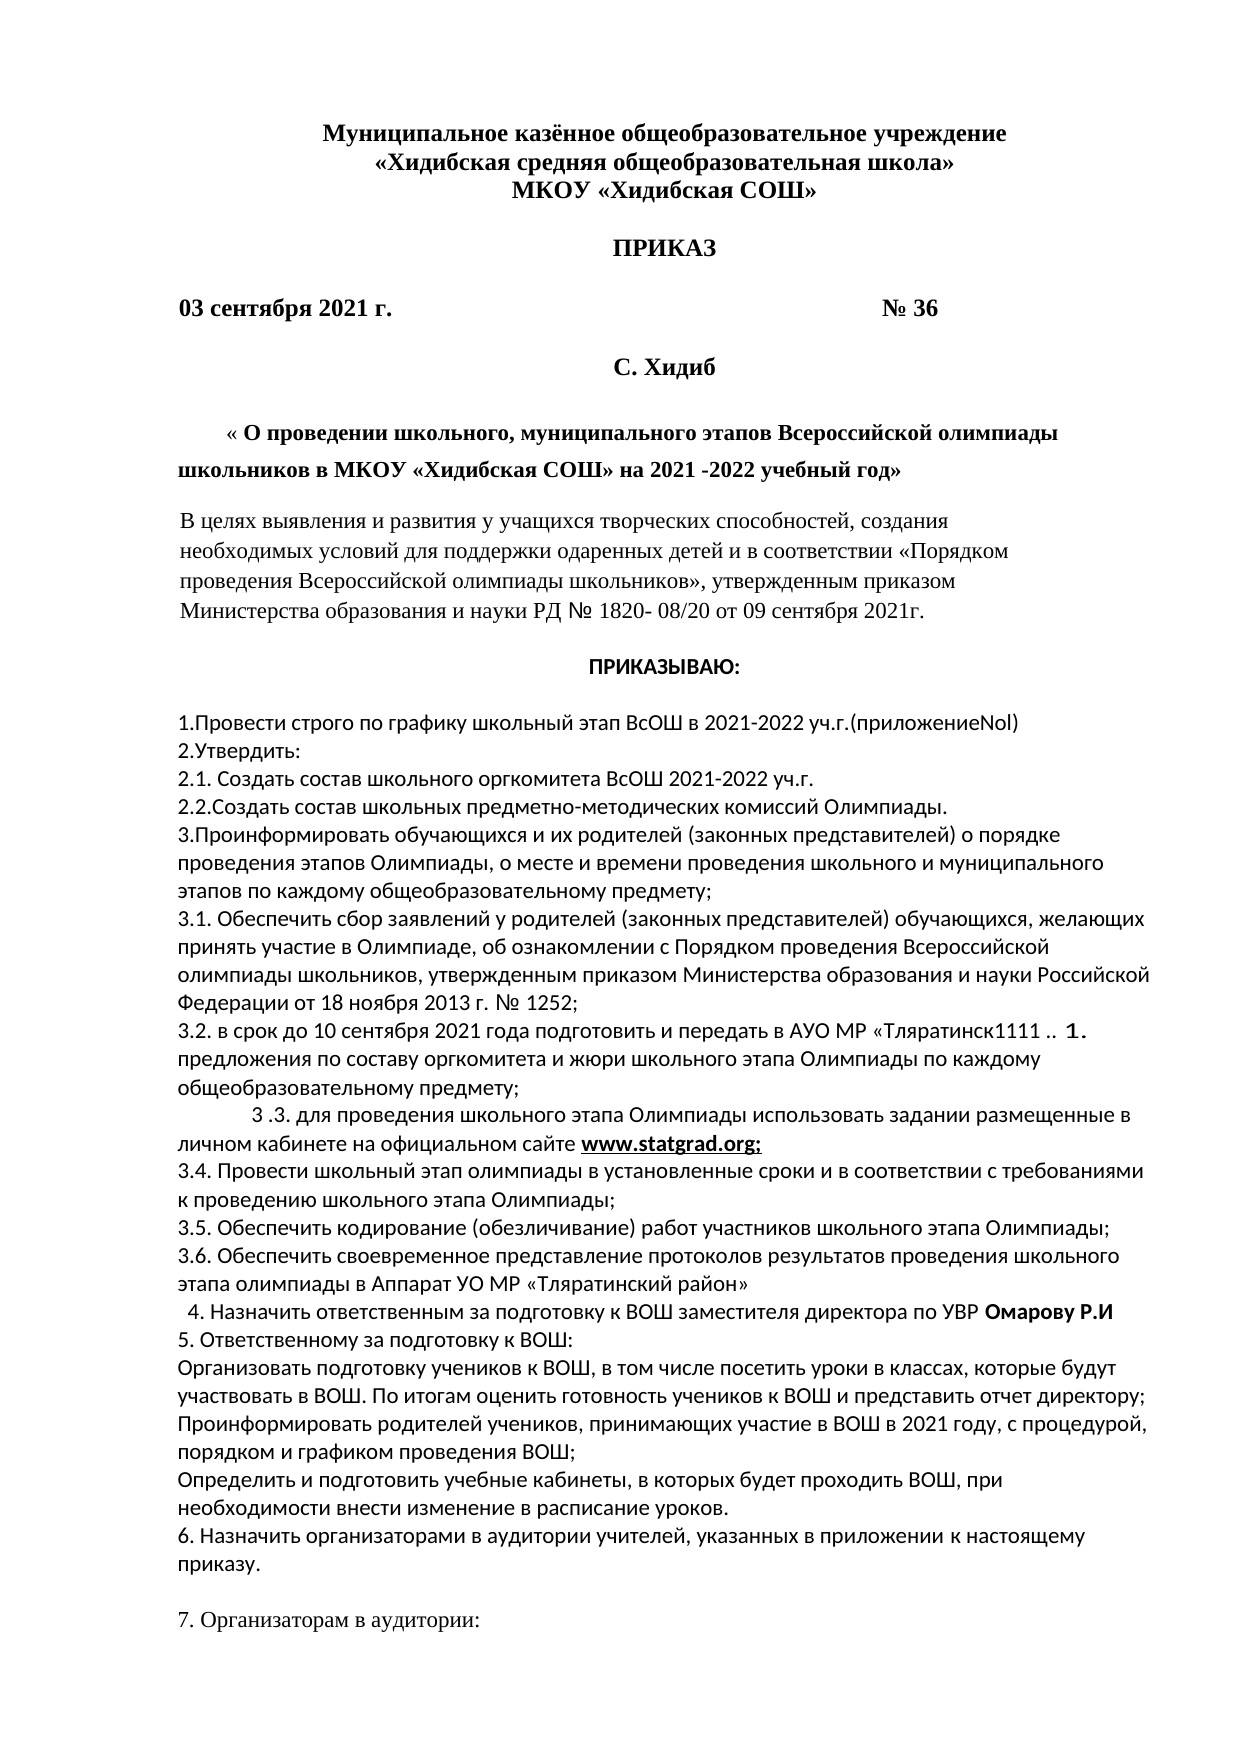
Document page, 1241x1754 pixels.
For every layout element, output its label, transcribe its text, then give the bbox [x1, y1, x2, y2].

text 2.1. Создать состав школьного оргкомитета ВсОШ 2021-2022 уч.г. [177, 764, 1152, 792]
text ПРИКАЗЫВАЮ: [177, 652, 1152, 680]
text 2.2.Создать состав школьных предметно-методических комиссий Олимпиады. 3.Проинформировать обучающихся и их родителей (законных представителей) о порядке проведения этапов Олимпиады, о месте и времени проведения школьного и муниципального этапов по каждому общеобразовательному предмету; [177, 792, 1152, 904]
text 3.6. Обеспечить своевременное представление протоколов результатов проведения школьного этапа олимпиады в Аппарат УО МР «Тляратинский район» [177, 1241, 1152, 1297]
text 3.5. Обеспечить кодирование (обезличивание) работ участников школьного этапа Олимпиады; [177, 1213, 1152, 1241]
table_header № 36 [662, 291, 1152, 323]
text 7. Организаторам в аудитории: [177, 1606, 1152, 1632]
text 3.1. Обеспечить сбор заявлений у родителей (законных представителей) обучающихся, желающих принять участие в Олимпиаде, об ознакомлении с Порядком проведения Всероссийской олимпиады школьников, утвержденным приказом Министерства образования и науки Российской Федерации от 18 ноября 2013 г. № 1252; [177, 904, 1152, 1017]
text В целях выявления и развития у учащихся творческих способностей, создания необходимых условий для поддержки одаренных детей и в соответствии «Порядком проведения Всероссийской олимпиады школьников», утвержденным приказом Министерства образования и науки РД № 1820- 08/20 от 09 сентября 2021г. [179, 505, 1081, 624]
text ПРИКАЗ [177, 233, 1152, 262]
text 5. Ответственному за подготовку к ВОШ: [177, 1325, 1152, 1353]
text «Хидибская средняя общеобразовательная школа» МКОУ «Хидибская СОШ» [177, 147, 1152, 204]
text Определить и подготовить учебные кабинеты, в которых будет проходить ВОШ, при необходимости внести изменение в расписание уроков. [177, 1465, 1152, 1521]
text 6. Назначить организаторами в аудитории учителей, указанных в приложении к настоящему приказу. [177, 1521, 1152, 1577]
text 2.Утвердить: [177, 736, 1152, 764]
text 3 .3. для проведения школьного этапа Олимпиады использовать задании размещенные в личном кабинете на официальном сайте www.statgrad.org; [177, 1101, 1152, 1157]
text Проинформировать родителей учеников, принимающих участие в ВОШ в 2021 году, с процедурой, порядком и графиком проведения ВОШ; [177, 1409, 1152, 1465]
text Муниципальное казённое общеобразовательное учреждение [177, 118, 1152, 147]
text 1.Провести строго по графику школьный этап ВсОШ в 2021-2022 уч.г.(приложениеNоl) [177, 708, 1152, 736]
table_header 03 сентября 2021 г. [177, 291, 662, 323]
text « О проведении школьного, муниципального этапов Всероссийской олимпиады школьников в МКОУ «Хидибская СОШ» на 2021 -2022 учебный год» [178, 410, 1111, 485]
text Организовать подготовку учеников к ВОШ, в том числе посетить уроки в классах, которые будут участвовать в ВОШ. По итогам оценить готовность учеников к ВОШ и представить отчет директору; [177, 1353, 1152, 1409]
text С. Хидиб [177, 352, 1152, 381]
text 4. Назначить ответственным за подготовку к ВОШ заместителя директора по УВР Омарову Р.И [177, 1297, 1152, 1325]
text 3.2. в срок до 10 сентября 2021 года подготовить и передать в АУО МР «Тляратинск1111 .. 1. предложения по составу оргкомитета и жюри школьного этапа Олимпиады по каждому общеобразовательному предмету; [177, 1017, 1152, 1101]
text 3.4. Провести школьный этап олимпиады в установленные сроки и в соответствии с требованиями к проведению школьного этапа Олимпиады; [177, 1157, 1152, 1213]
